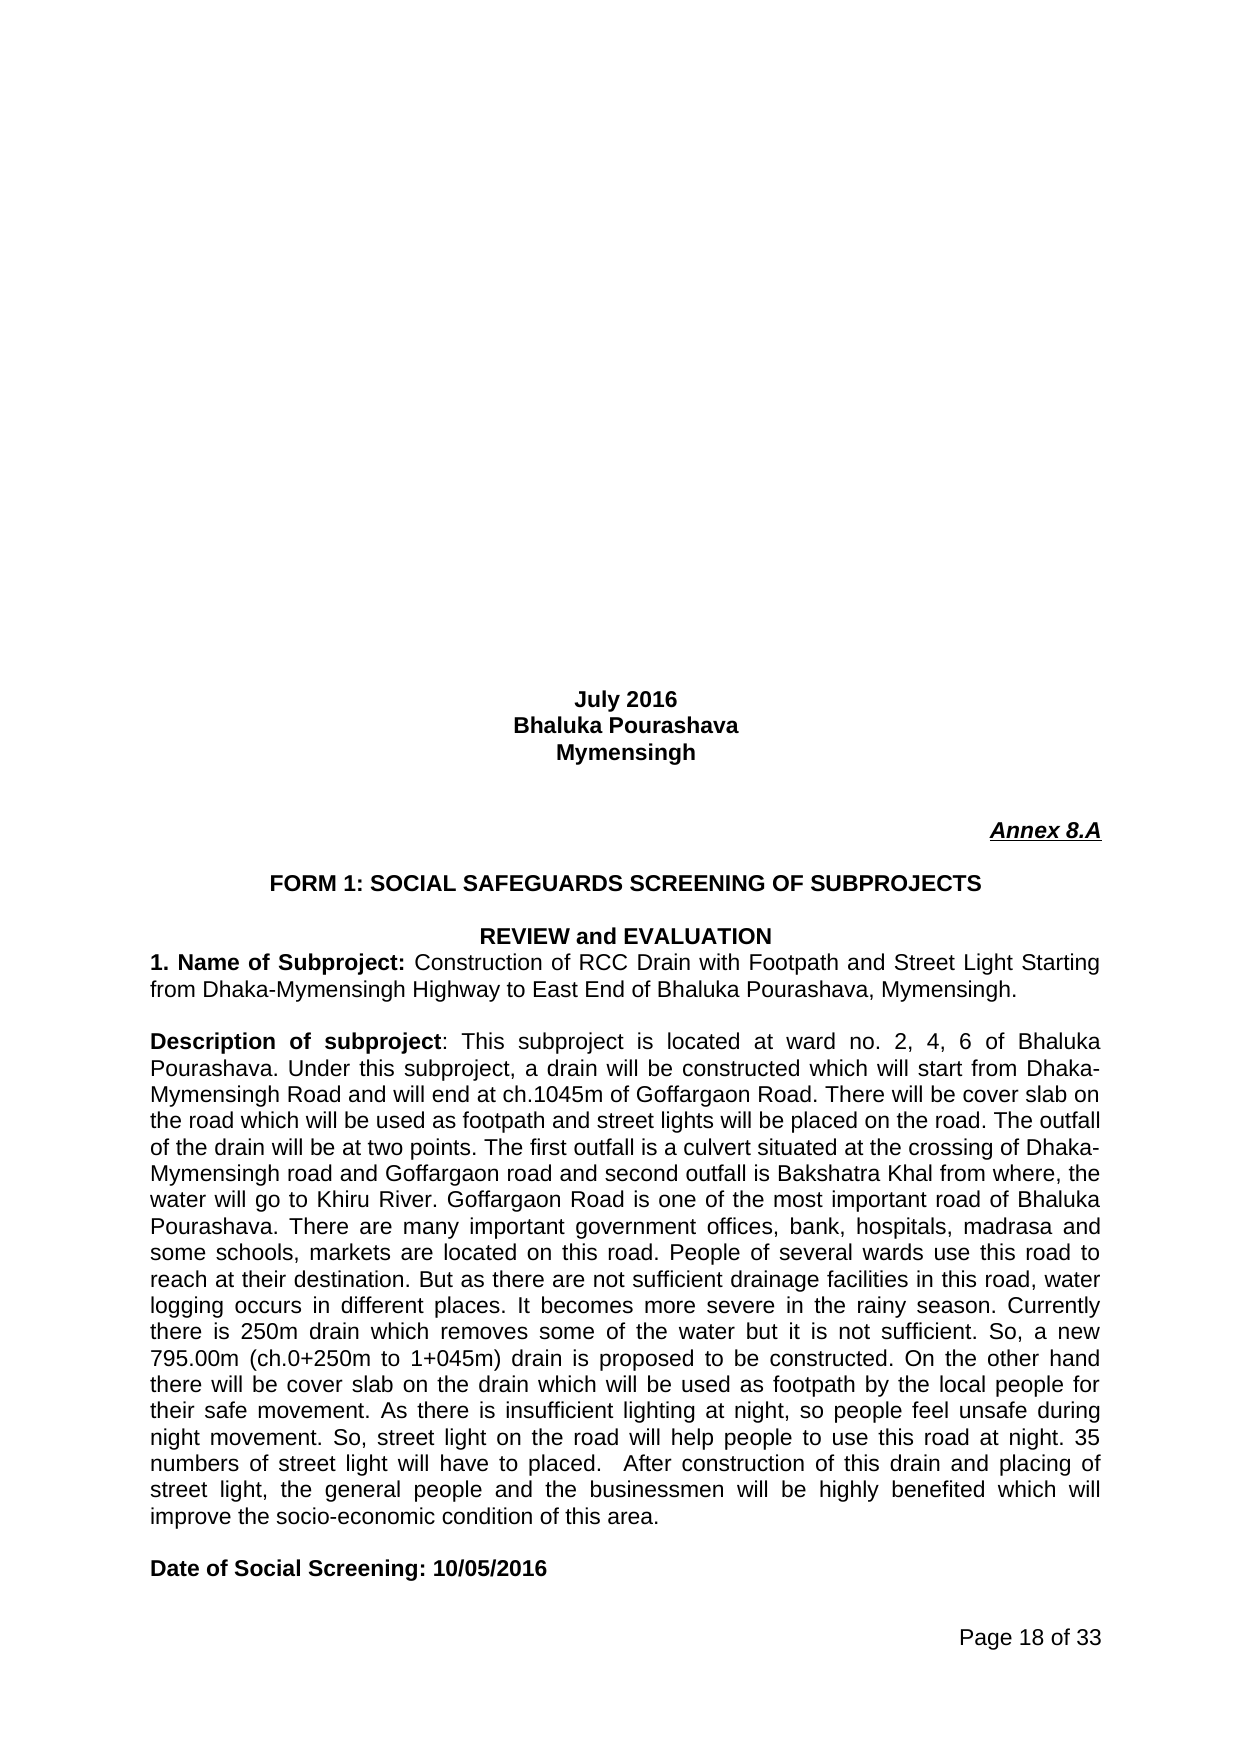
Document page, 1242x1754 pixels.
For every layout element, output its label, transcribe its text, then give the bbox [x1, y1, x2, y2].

text Annex 8.A [150, 817, 1102, 844]
text Bhaluka Pourashava [150, 712, 1102, 738]
text Description of subproject: This subproject is located at ward no. 2, 4, 6 of Bhaluka Pourashava. Under this subproject, a drain will be constructed which will start from Dhaka-Mymensingh Road and will end at ch.1045m of Goffargaon Road. There will be cover slab on the road which will be used as footpath and street lights will be placed on the road. The outfall of the drain will be at two points. The first outfall is a culvert situated at the crossing of Dhaka- Mymensingh road and Goffargaon road and second outfall is Bakshatra Khal from where, the water will go to Khiru River. Goffargaon Road is one of the most important road of Bhaluka Pourashava. There are many important government offices, bank, hospitals, madrasa and some schools, markets are located on this road. People of several wards use this road to reach at their destination. But as there are not sufficient drainage facilities in this road, water logging occurs in different places. It becomes more severe in the rainy season. Currently there is 250m drain which removes some of the water but it is not sufficient. So, a new 795.00m (ch.0+250m to 1+045m) drain is proposed to be constructed. On the other hand there will be cover slab on the drain which will be used as footpath by the local people for their safe movement. As there is insufficient lighting at night, so people feel unsafe during night movement. So, street light on the road will help people to use this road at night. 35 numbers of street light will have to placed. After construction of this drain and placing of street light, the general people and the businessmen will be highly benefited which will improve the socio-economic condition of this area. [150, 1028, 1102, 1529]
text FORM 1: SOCIAL SAFEGUARDS SCREENING OF SUBPROJECTS [150, 870, 1102, 897]
text REVIEW and EVALUATION [150, 923, 1102, 949]
text Date of Social Screening: 10/05/2016 [150, 1555, 1102, 1582]
text 1. Name of Subproject: Construction of RCC Drain with Footpath and Street Light Starting from Dhaka-Mymensingh Highway to East End of Bhaluka Pourashava, Mymensingh. [150, 949, 1102, 1002]
text Mymensingh [150, 738, 1102, 765]
text July 2016 [150, 686, 1102, 712]
